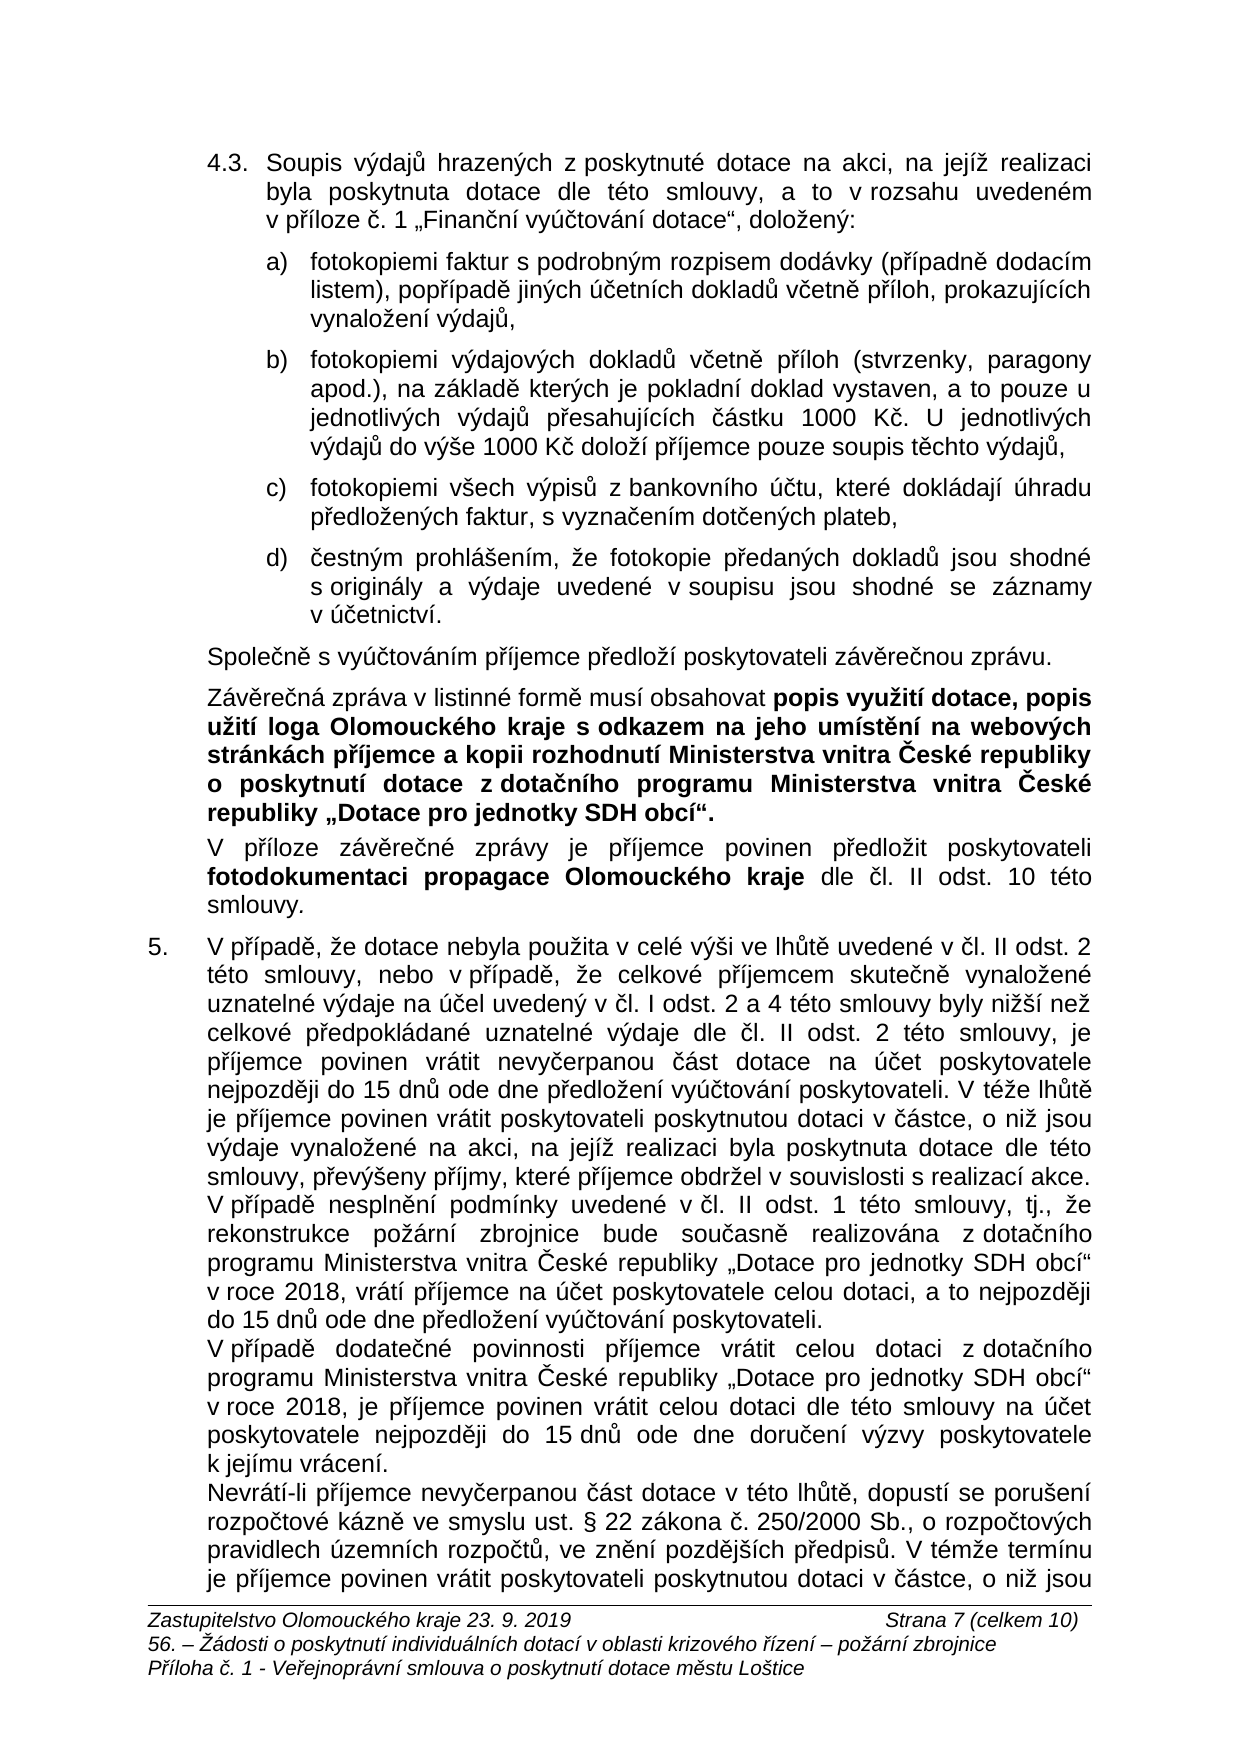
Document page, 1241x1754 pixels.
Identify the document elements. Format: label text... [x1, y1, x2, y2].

text Závěrečná zpráva v listinné formě musí obsahovat popis využití dotace, popis užití loga Olomouckého kraje s odkazem na jeho umístění na webových stránkách příjemce a kopii rozhodnutí Ministerstva vnitra České republiky o poskytnutí dotace z dotačního programu Ministerstva vnitra České republiky „Dotace pro jednotky SDH obcí“. [207, 683, 1092, 826]
list čestným prohlášením, že fotokopie předaných dokladů jsou shodné s originály a výdaje uvedené v soupisu jsou shodné se záznamy v účetnictví. [266, 543, 1092, 629]
list Soupis výdajů hrazených z poskytnuté dotace na akci, na jejíž realizaci byla poskytnuta dotace dle této smlouvy, a to v rozsahu uvedeném v příloze č. 1 „Finanční vyúčtování dotace“, doložený: [207, 148, 1092, 234]
list fotokopiemi všech výpisů z bankovního účtu, které dokládají úhradu předložených faktur, s vyznačením dotčených plateb, [266, 473, 1092, 530]
list fotokopiemi výdajových dokladů včetně příloh (stvrzenky, paragony apod.), na základě kterých je pokladní doklad vystaven, a to pouze u jednotlivých výdajů přesahujících částku 1000 Kč. U jednotlivých výdajů do výše 1000 Kč doloží příjemce pouze soupis těchto výdajů, [266, 345, 1092, 460]
list V případě, že dotace nebyla použita v celé výši ve lhůtě uvedené v čl. II odst. 2 této smlouvy, nebo v případě, že celkové příjemcem skutečně vynaložené uznatelné výdaje na účel uvedený v čl. I odst. 2 a 4 této smlouvy byly nižší než celkové předpokládané uznatelné výdaje dle čl. II odst. 2 této smlouvy, je příjemce povinen vrátit nevyčerpanou část dotace na účet poskytovatele nejpozději do 15 dnů ode dne předložení vyúčtování poskytovateli. V téže lhůtě je příjemce povinen vrátit poskytovateli poskytnutou dotaci v částce, o niž jsou výdaje vynaložené na akci, na jejíž realizaci byla poskytnuta dotace dle této smlouvy, převýšeny příjmy, které příjemce obdržel v souvislosti s realizací akce. [148, 931, 1092, 1190]
text V příloze závěrečné zprávy je příjemce povinen předložit poskytovateli fotodokumentaci propagace Olomouckého kraje dle čl. II odst. 10 této smlouvy. [207, 833, 1092, 919]
text V případě dodatečné povinnosti příjemce vrátit celou dotaci z dotačního programu Ministerstva vnitra České republiky „Dotace pro jednotky SDH obcí“ v roce 2018, je příjemce povinen vrátit celou dotaci dle této smlouvy na účet poskytovatele nejpozději do 15 dnů ode dne doručení výzvy poskytovatele k jejímu vrácení. [207, 1334, 1092, 1478]
text V případě nesplnění podmínky uvedené v čl. II odst. 1 této smlouvy, tj., že rekonstrukce požární zbrojnice bude současně realizována z dotačního programu Ministerstva vnitra České republiky „Dotace pro jednotky SDH obcí“ v roce 2018, vrátí příjemce na účet poskytovatele celou dotaci, a to nejpozději do 15 dnů ode dne předložení vyúčtování poskytovateli. [207, 1190, 1092, 1334]
list fotokopiemi faktur s podrobným rozpisem dodávky (případně dodacím listem), popřípadě jiných účetních dokladů včetně příloh, prokazujících vynaložení výdajů, [266, 246, 1092, 333]
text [207, 1478, 1092, 1593]
text Společně s vyúčtováním příjemce předloží poskytovateli závěrečnou zprávu. [207, 641, 1092, 670]
